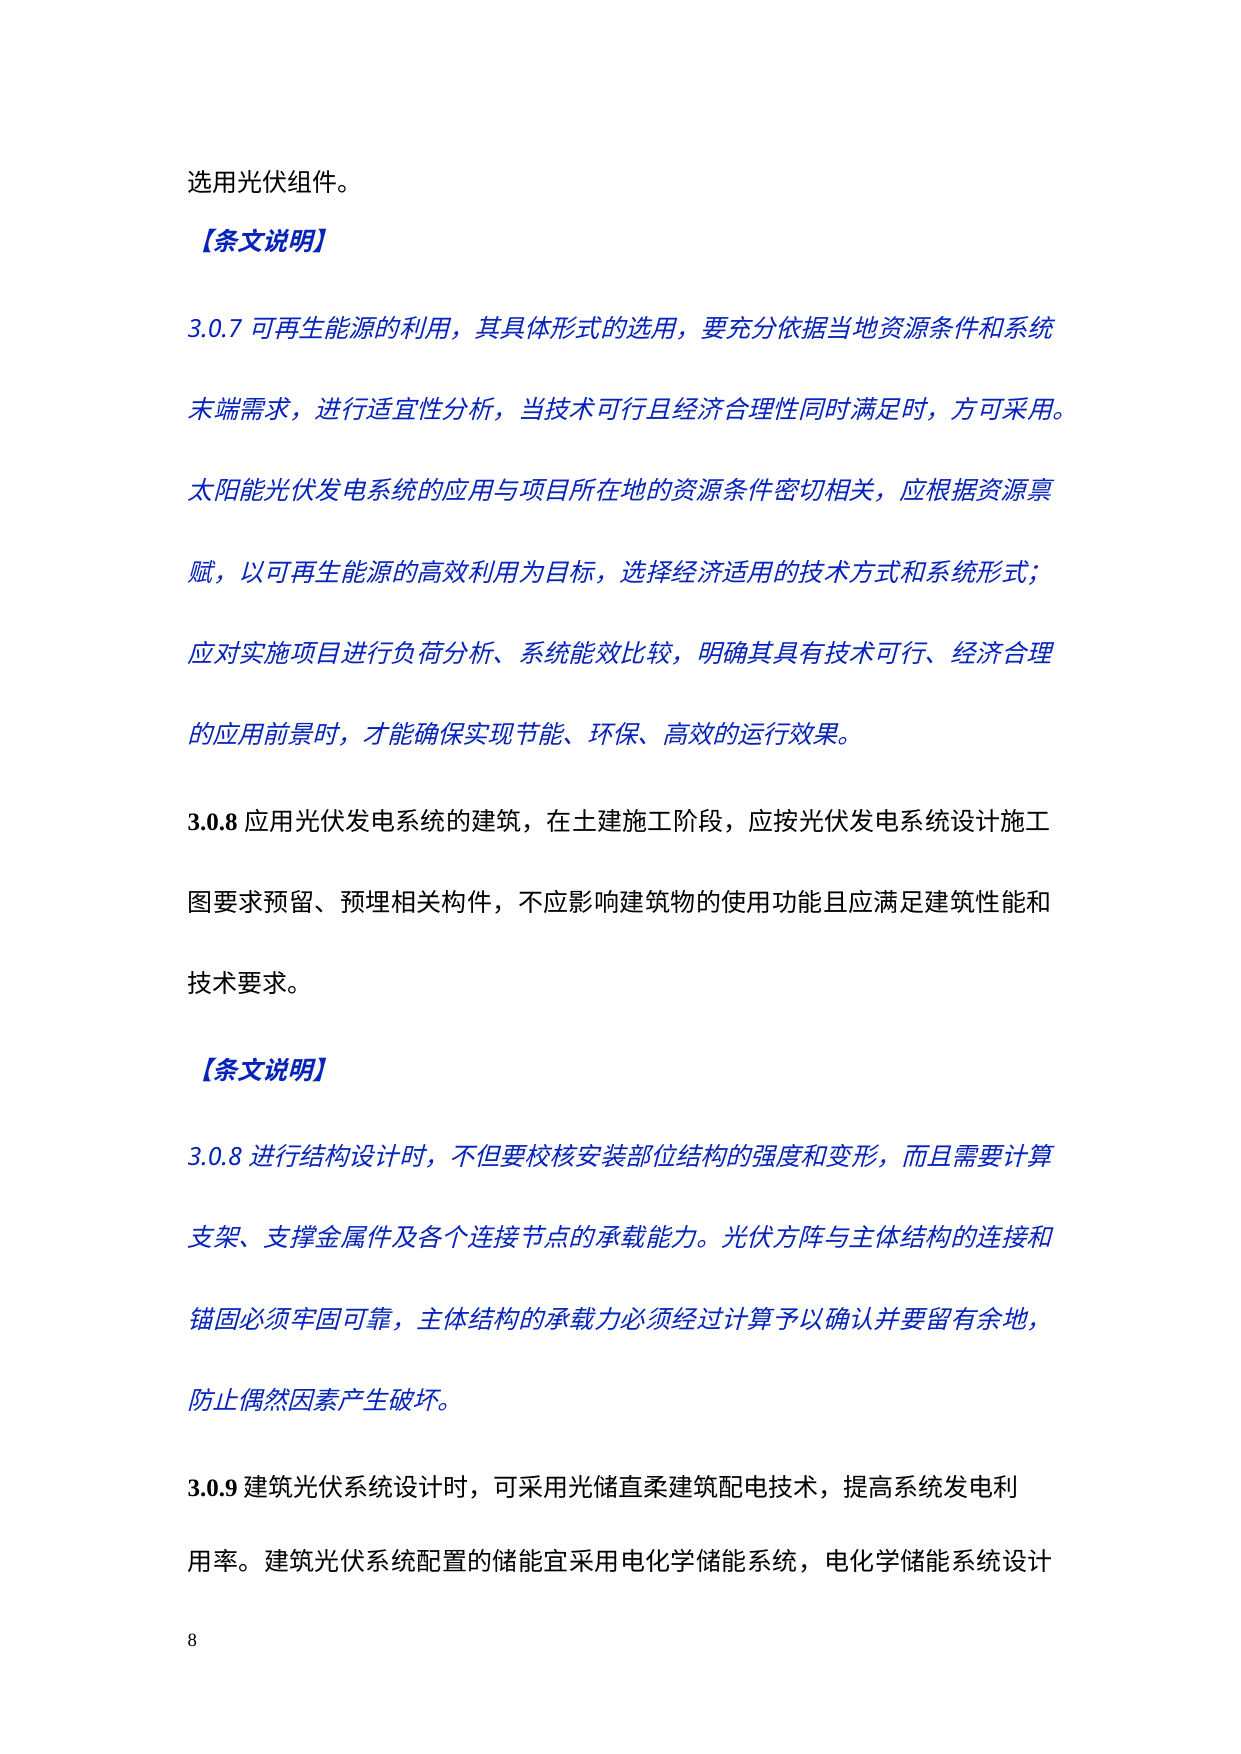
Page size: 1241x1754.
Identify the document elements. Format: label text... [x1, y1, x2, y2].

text 3.0.9 建筑光伏系统设计时，可采用光储直柔建筑配电技术，提高系统发电利 [187, 1453, 1053, 1518]
text 【条文说明】 [187, 1036, 1053, 1101]
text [187, 162, 1053, 198]
text 3.0.8 应用光伏发电系统的建筑，在土建施工阶段，应按光伏发电系统设计施工图要求预留、预埋相关构件，不应影响建筑物的使用功能且应满足建筑性能和技术要求。 [187, 787, 1053, 1014]
text 3.0.8 进行结构设计时，不但要校核安装部位结构的强度和变形，而且需要计算支架、支撑金属件及各个连接节点的承载能力。光伏方阵与主体结构的连接和锚固必须牢固可靠，主体结构的承载力必须经过计算予以确认并要留有余地，防止偶然因素产生破坏。 [187, 1122, 1053, 1431]
text 【条文说明】 [187, 207, 1053, 272]
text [187, 1527, 1053, 1592]
text 3.0.7 可再生能源的利用，其具体形式的选用，要充分依据当地资源条件和系统末端需求，进行适宜性分析，当技术可行且经济合理性同时满足时，方可采用。太阳能光伏发电系统的应用与项目所在地的资源条件密切相关，应根据资源禀赋，以可再生能源的高效利用为目标，选择经济适用的技术方式和系统形式；应对实施项目进行负荷分析、系统能效比较，明确其具有技术可行、经济合理的应用前景时，才能确保实现节能、环保、高效的运行效果。 [187, 294, 1053, 765]
